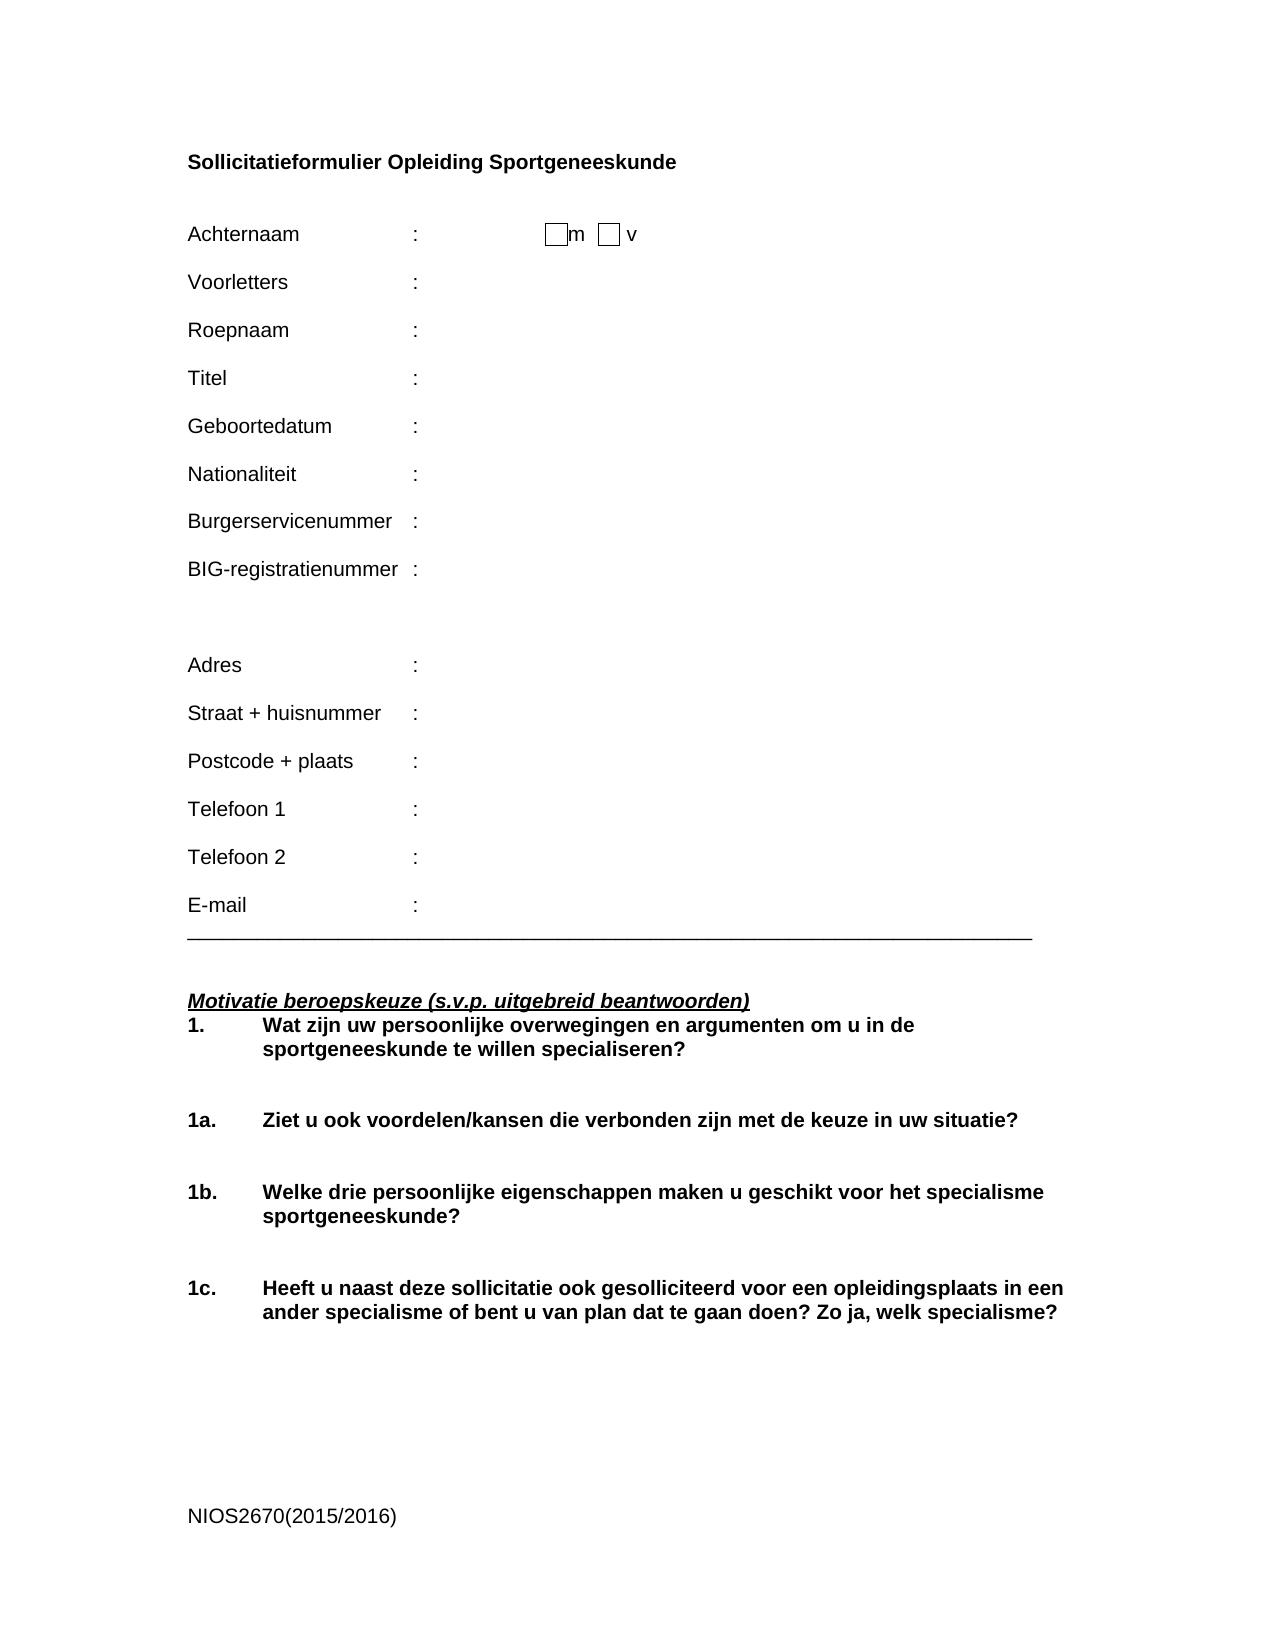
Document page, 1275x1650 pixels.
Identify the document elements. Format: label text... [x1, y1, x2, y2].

text Telefoon 2 : [187, 845, 1087, 869]
text BIG-registratienummer : [187, 557, 1087, 581]
text 1c. Heeft u naast deze sollicitatie ook gesolliciteerd voor een opleidingsplaats in een ander specialisme of bent u van plan dat te gaan doen? Zo ja, welk specialisme? [187, 1276, 1087, 1324]
text 1. Wat zijn uw persoonlijke overwegingen en argumenten om u in de sportgeneeskunde te willen specialiseren? [187, 1012, 1087, 1060]
text Voorletters : [187, 270, 1087, 294]
text Geboortedatum : [187, 413, 1087, 437]
text Burgerservicenummer : [187, 509, 1087, 533]
text 1b. Welke drie persoonlijke eigenschappen maken u geschikt voor het specialisme sportgeneeskunde? [187, 1180, 1087, 1228]
text 1a. Ziet u ook voordelen/kansen die verbonden zijn met de keuze in uw situatie? [187, 1108, 1087, 1132]
text Titel : [187, 366, 1087, 389]
text _________________________________________________________________________ [187, 917, 1087, 941]
text Nationaliteit : [187, 461, 1087, 485]
text Adres : [187, 653, 1087, 677]
text E-mail : [187, 893, 1087, 917]
text Achternaam : m v [187, 222, 1087, 246]
text Postcode + plaats : [187, 749, 1087, 773]
text Roepnaam : [187, 318, 1087, 342]
text Straat + huisnummer : [187, 701, 1087, 725]
text Sollicitatieformulier Opleiding Sportgeneeskunde [187, 150, 1087, 174]
text Motivatie beroepskeuze (s.v.p. uitgebreid beantwoorden) [187, 988, 1087, 1012]
text Telefoon 1 : [187, 797, 1087, 821]
